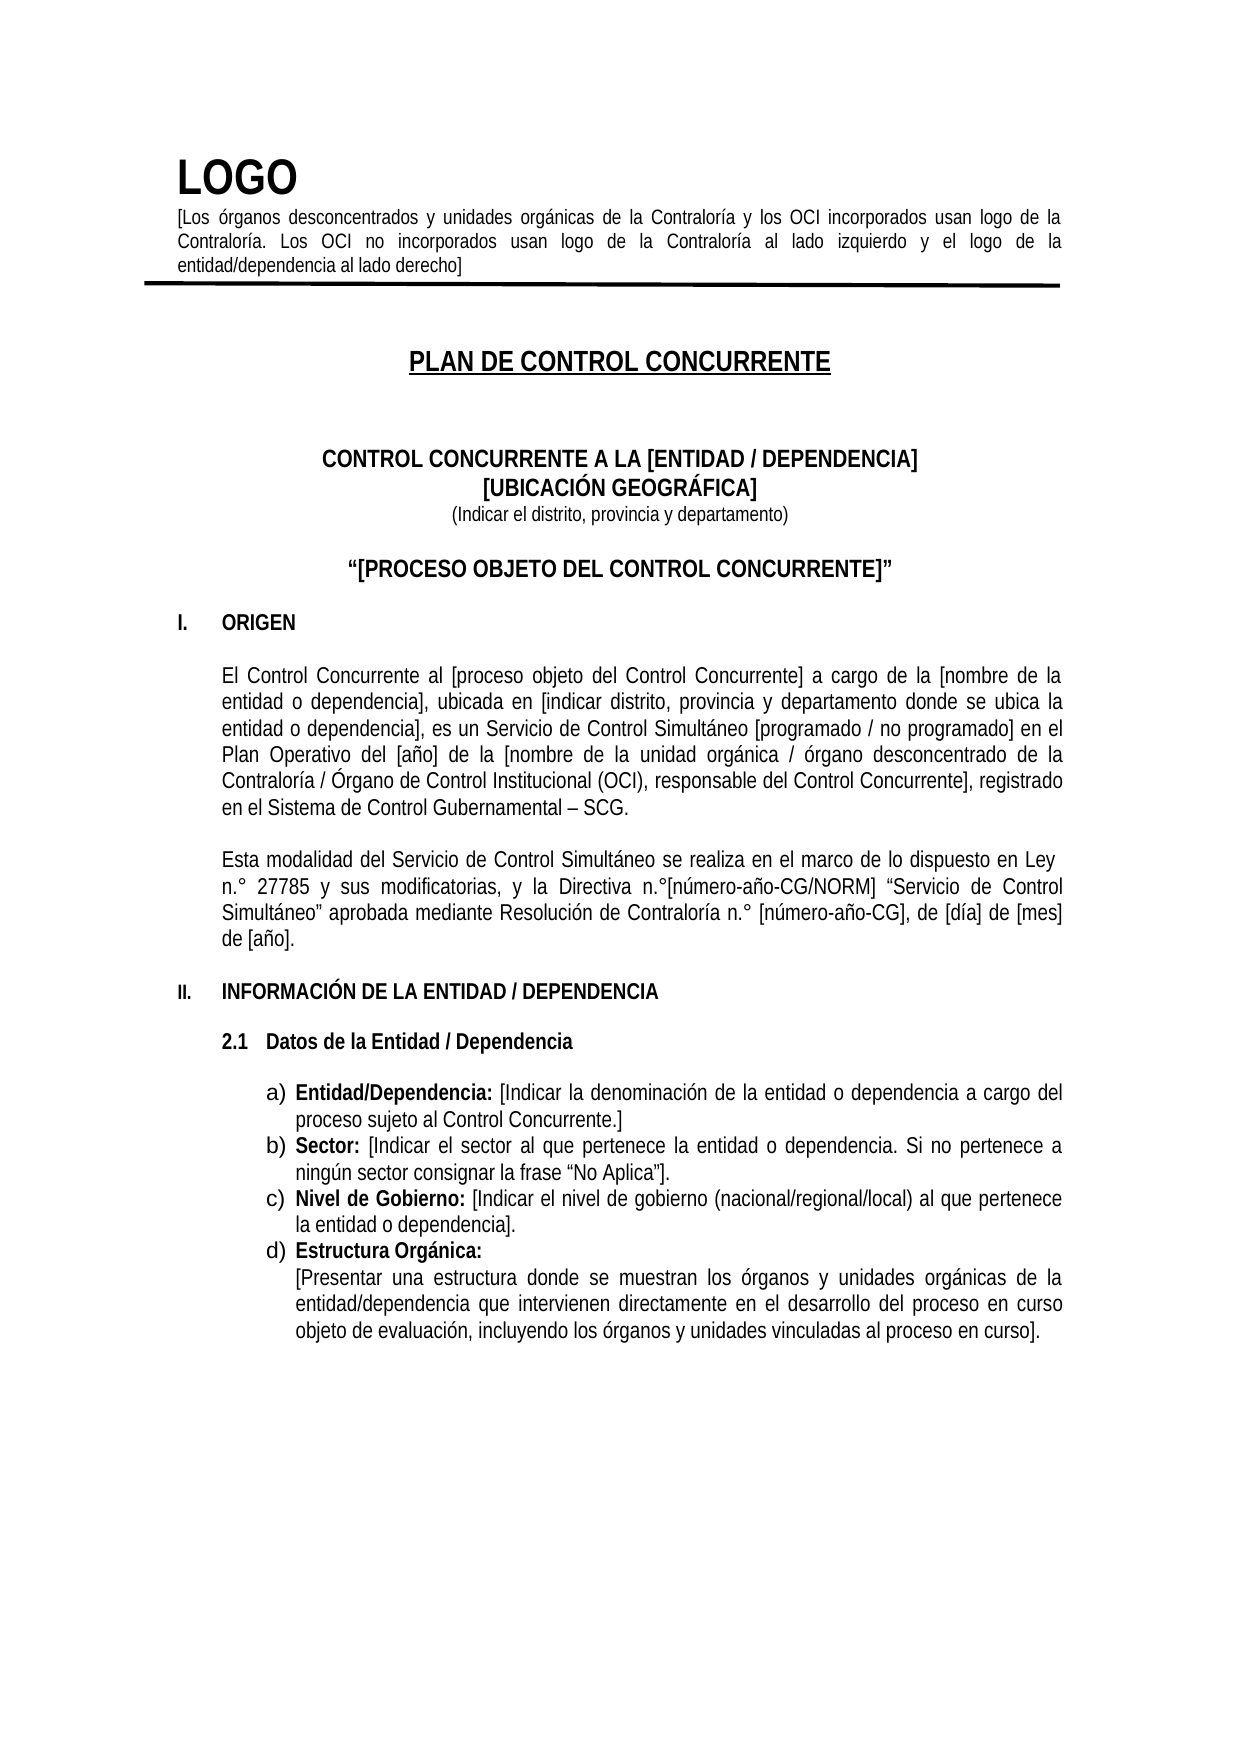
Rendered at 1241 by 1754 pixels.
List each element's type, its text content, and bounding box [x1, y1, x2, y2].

list INFORMACIÓN DE LA ENTIDAD / DEPENDENCIA [177, 978, 1063, 1004]
list ORIGEN [177, 609, 1063, 635]
text PLAN DE CONTROL CONCURRENTE [177, 344, 1063, 377]
list Sector: [Indicar el sector al que pertenece la entidad o dependencia. Si no pertenece a ningún sector consignar la frase “No Aplica”]. [266, 1132, 1063, 1185]
list Estructura Orgánica: [266, 1237, 1063, 1264]
text [Los órganos desconcentrados y unidades orgánicas de la Contraloría y los OCI incorporados usan logo de la Contraloría. Los OCI no incorporados usan logo de la Contraloría al lado izquierdo y el logo de la entidad/dependencia al lado derecho] [177, 205, 1063, 277]
text “[PROCESO OBJETO DEL CONTROL CONCURRENTE]” [177, 554, 1063, 583]
text Esta modalidad del Servicio de Control Simultáneo se realiza en el marco de lo dispuesto en Ley n.° 27785 y sus modificatorias, y la Directiva n.°[número-año-CG/NORM] “Servicio de Control Simultáneo” aprobada mediante Resolución de Contraloría n.° [número-año-CG], de [día] de [mes] de [año]. [222, 846, 1063, 952]
text [Presentar una estructura donde se muestran los órganos y unidades orgánicas de la entidad/dependencia que intervienen directamente en el desarrollo del proceso en curso objeto de evaluación, incluyendo los órganos y unidades vinculadas al proceso en curso]. [295, 1264, 1063, 1343]
text [UBICACIÓN GEOGRÁFICA] [177, 473, 1063, 501]
text (Indicar el distrito, provincia y departamento) [177, 501, 1063, 525]
text El Control Concurrente al [proceso objeto del Control Concurrente] a cargo de la [nombre de la entidad o dependencia], ubicada en [indicar distrito, provincia y departamento donde se ubica la entidad o dependencia], es un Servicio de Control Simultáneo [programado / no programado] en el Plan Operativo del [año] de la [nombre de la unidad orgánica / órgano desconcentrado de la Contraloría / Órgano de Control Institucional (OCI), responsable del Control Concurrente], registrado en el Sistema de Control Gubernamental – SCG. [222, 662, 1063, 820]
text LOGO [177, 148, 1063, 205]
list Datos de la Entidad / Dependencia [222, 1028, 1063, 1055]
list Entidad/Dependencia: [Indicar la denominación de la entidad o dependencia a cargo del proceso sujeto al Control Concurrente.] [266, 1079, 1063, 1132]
list Nivel de Gobierno: [Indicar el nivel de gobierno (nacional/regional/local) al que pertenece la entidad o dependencia]. [266, 1185, 1063, 1237]
text CONTROL CONCURRENTE A LA [ENTIDAD / DEPENDENCIA] [177, 444, 1063, 473]
